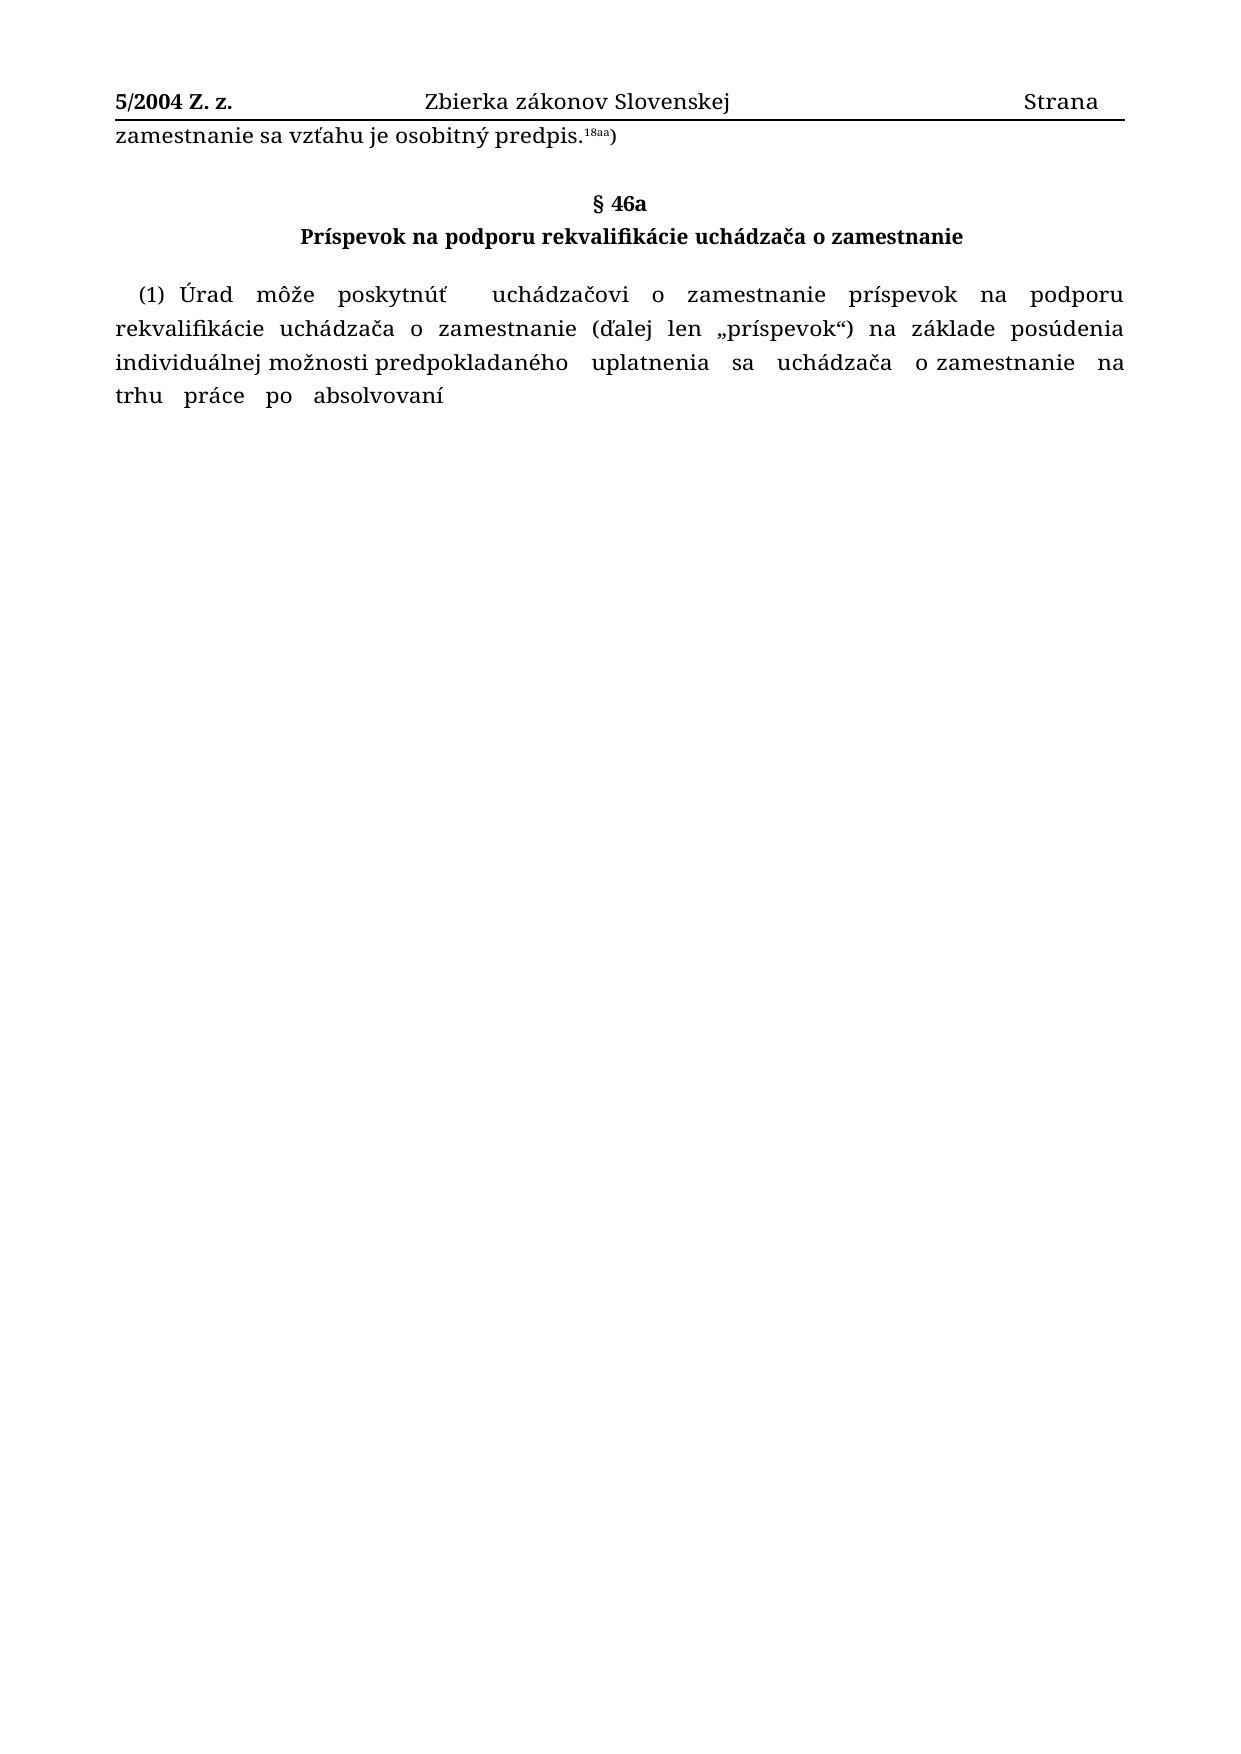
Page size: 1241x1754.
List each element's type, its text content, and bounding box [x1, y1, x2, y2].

text Príspevok na podporu rekvalifikácie uchádzača o zamestnanie [162, 222, 1078, 251]
list Úrad môže poskytnúť uchádzačovi o zamestnanie príspevok na podporu rekvalifikácie uchádzača o zamestnanie (ďalej len „príspevok“) na základe posúdenia individuálnej možnosti predpokladaného uplatnenia sa uchádzača o zamestnanie na trhu práce po absolvovaní [115, 281, 1125, 409]
subtitle § 46a [162, 189, 1078, 217]
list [115, 121, 1125, 149]
